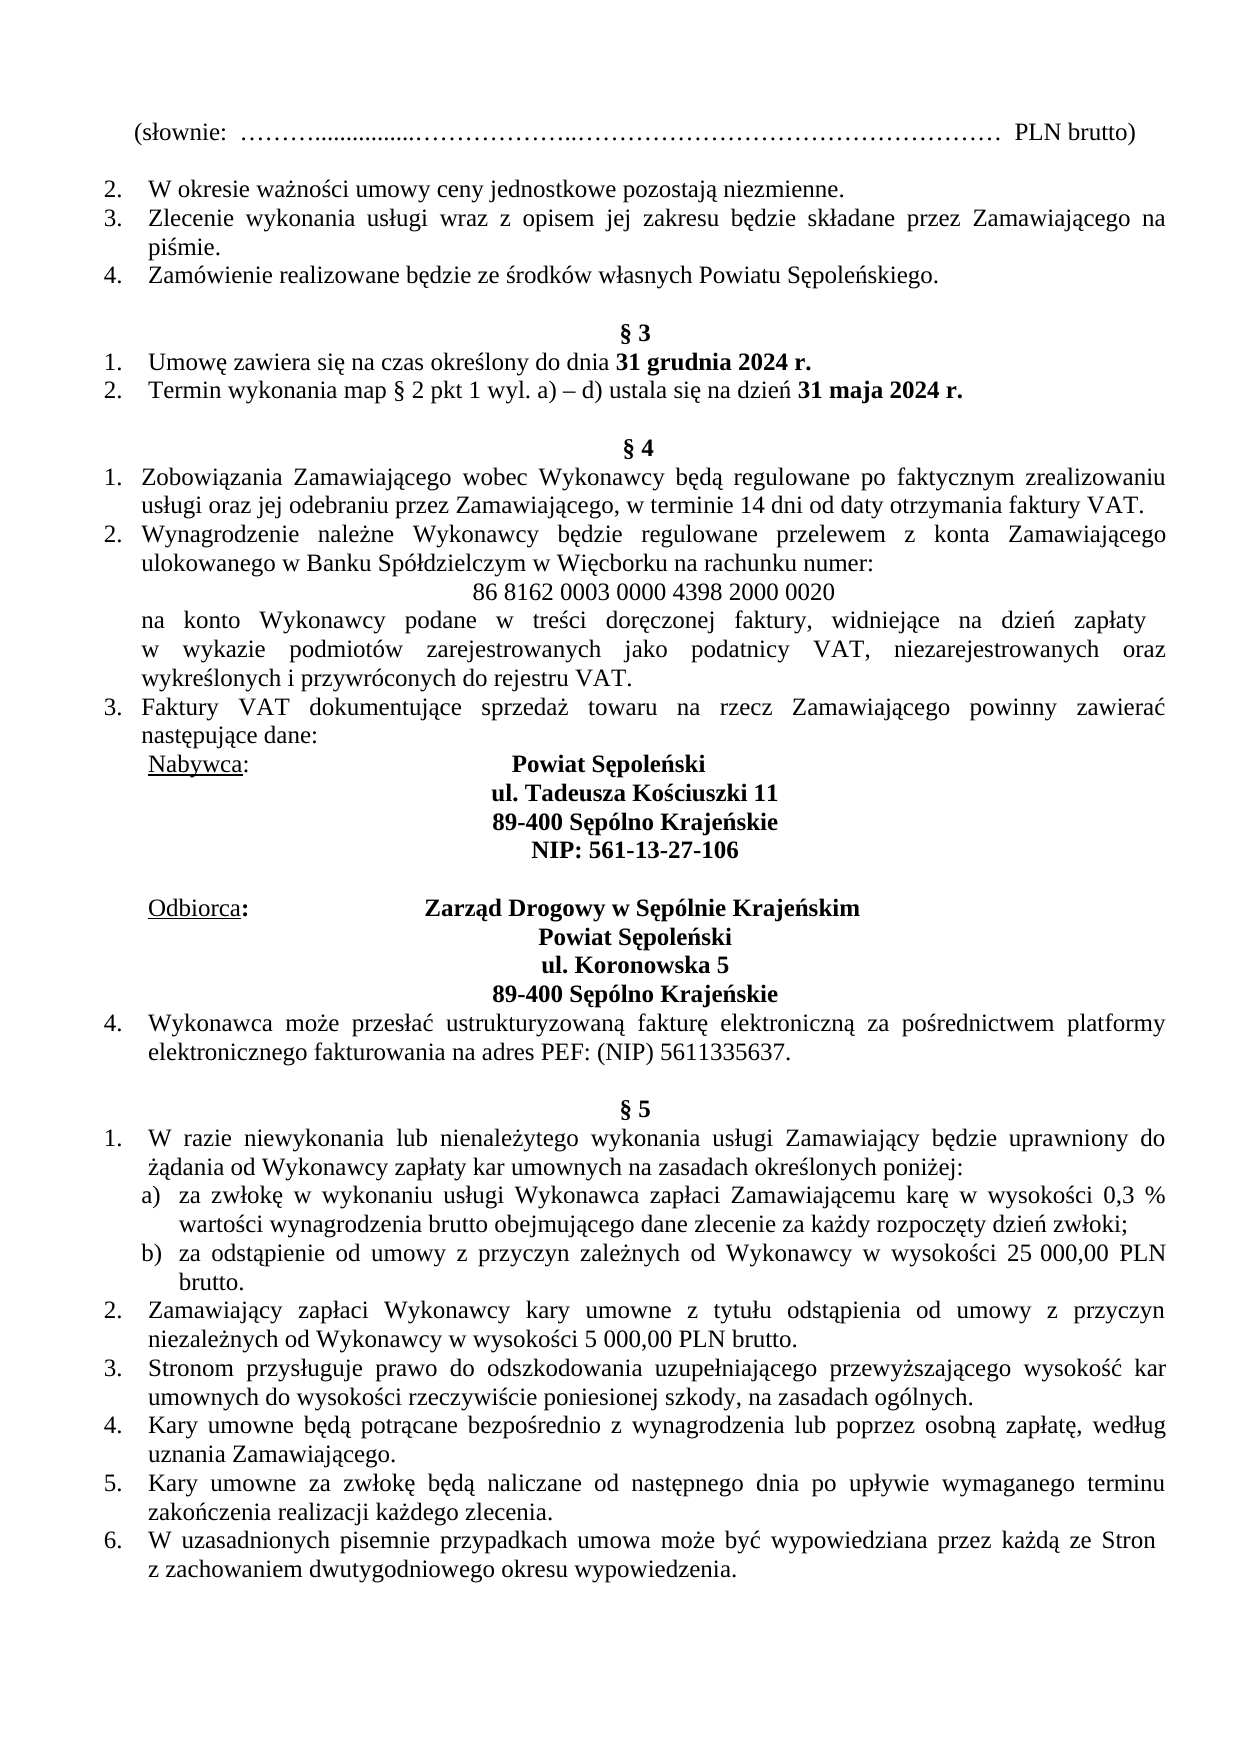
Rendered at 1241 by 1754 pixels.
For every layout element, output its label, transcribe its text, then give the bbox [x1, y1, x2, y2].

text 86 8162 0003 0000 4398 2000 0020 [141, 577, 1167, 605]
list Zobowiązania Zamawiającego wobec Wykonawcy będą regulowane po faktycznym zrealizowaniu usługi oraz jej odebraniu przez Zamawiającego, w terminie 14 dni od daty otrzymania faktury VAT. [103, 462, 1167, 519]
text na konto Wykonawcy podane w treści doręczonej faktury, widniejące na dzień zapłaty w wykazie podmiotów zarejestrowanych jako podatnicy VAT, niezarejestrowanych oraz wykreślonych i przywróconych do rejestru VAT. [141, 605, 1167, 692]
list Zamówienie realizowane będzie ze środków własnych Powiatu Sępoleńskiego. [103, 260, 1167, 289]
list 89-400 Sępólno Krajeńskie [103, 979, 1167, 1008]
text § 5 [103, 1094, 1167, 1123]
list Wynagrodzenie należne Wykonawcy będzie regulowane przelewem z konta Zamawiającego ulokowanego w Banku Spółdzielczym w Więcborku na rachunku numer: [103, 519, 1167, 577]
list za odstąpienie od umowy z przyczyn zależnych od Wykonawcy w wysokości 25 000,00 PLN brutto. [141, 1238, 1167, 1295]
list Odbiorca: Zarząd Drogowy w Sępólnie Krajeńskim [103, 893, 1167, 922]
list Nabywca: Powiat Sępoleński [148, 749, 1167, 778]
list Zamawiający zapłaci Wykonawcy kary umowne z tytułu odstąpienia od umowy z przyczyn niezależnych od Wykonawcy w wysokości 5 000,00 PLN brutto. [103, 1295, 1167, 1353]
list 89-400 Sępólno Krajeńskie [103, 807, 1167, 835]
list Umowę zawiera się na czas określony do dnia 31 grudnia 2024 r. [103, 347, 1167, 375]
list Kary umowne za zwłokę będą naliczane od następnego dnia po upływie wymaganego terminu zakończenia realizacji każdego zlecenia. [103, 1468, 1167, 1525]
list W okresie ważności umowy ceny jednostkowe pozostają niezmienne. [103, 174, 1167, 203]
list Wykonawca może przesłać ustrukturyzowaną fakturę elektroniczną za pośrednictwem platformy elektronicznego fakturowania na adres PEF: (NIP) 5611335637. [103, 1008, 1167, 1065]
list W razie niewykonania lub nienależytego wykonania usługi Zamawiający będzie uprawniony do żądania od Wykonawcy zapłaty kar umownych na zasadach określonych poniżej: [103, 1123, 1167, 1180]
list Stronom przysługuje prawo do odszkodowania uzupełniającego przewyższającego wysokość kar umownych do wysokości rzeczywiście poniesionej szkody, na zasadach ogólnych. [103, 1353, 1167, 1410]
list ul. Tadeusza Kościuszki 11 [103, 778, 1167, 807]
list Faktury VAT dokumentujące sprzedaż towaru na rzecz Zamawiającego powinny zawierać następujące dane: [103, 692, 1167, 749]
list Zlecenie wykonania usługi wraz z opisem jej zakresu będzie składane przez Zamawiającego na piśmie. [103, 203, 1167, 260]
text (słownie: ………................………………..…………………………………………… PLN brutto) [103, 117, 1167, 145]
list Kary umowne będą potrącane bezpośrednio z wynagrodzenia lub poprzez osobną zapłatę, według uznania Zamawiającego. [103, 1410, 1167, 1468]
list ul. Koronowska 5 [103, 950, 1167, 979]
list NIP: 561-13-27-106 [103, 835, 1167, 864]
list Termin wykonania map § 2 pkt 1 wyl. a) – d) ustala się na dzień 31 maja 2024 r. [103, 375, 1167, 404]
list Powiat Sępoleński [103, 922, 1167, 950]
text § 3 [103, 318, 1167, 347]
list W uzasadnionych pisemnie przypadkach umowa może być wypowiedziana przez każdą ze Stron z zachowaniem dwutygodniowego okresu wypowiedzenia. [103, 1525, 1167, 1583]
list za zwłokę w wykonaniu usługi Wykonawca zapłaci Zamawiającemu karę w wysokości 0,3 % wartości wynagrodzenia brutto obejmującego dane zlecenie za każdy rozpoczęty dzień zwłoki; [141, 1180, 1167, 1238]
text § 4 [103, 433, 1167, 462]
